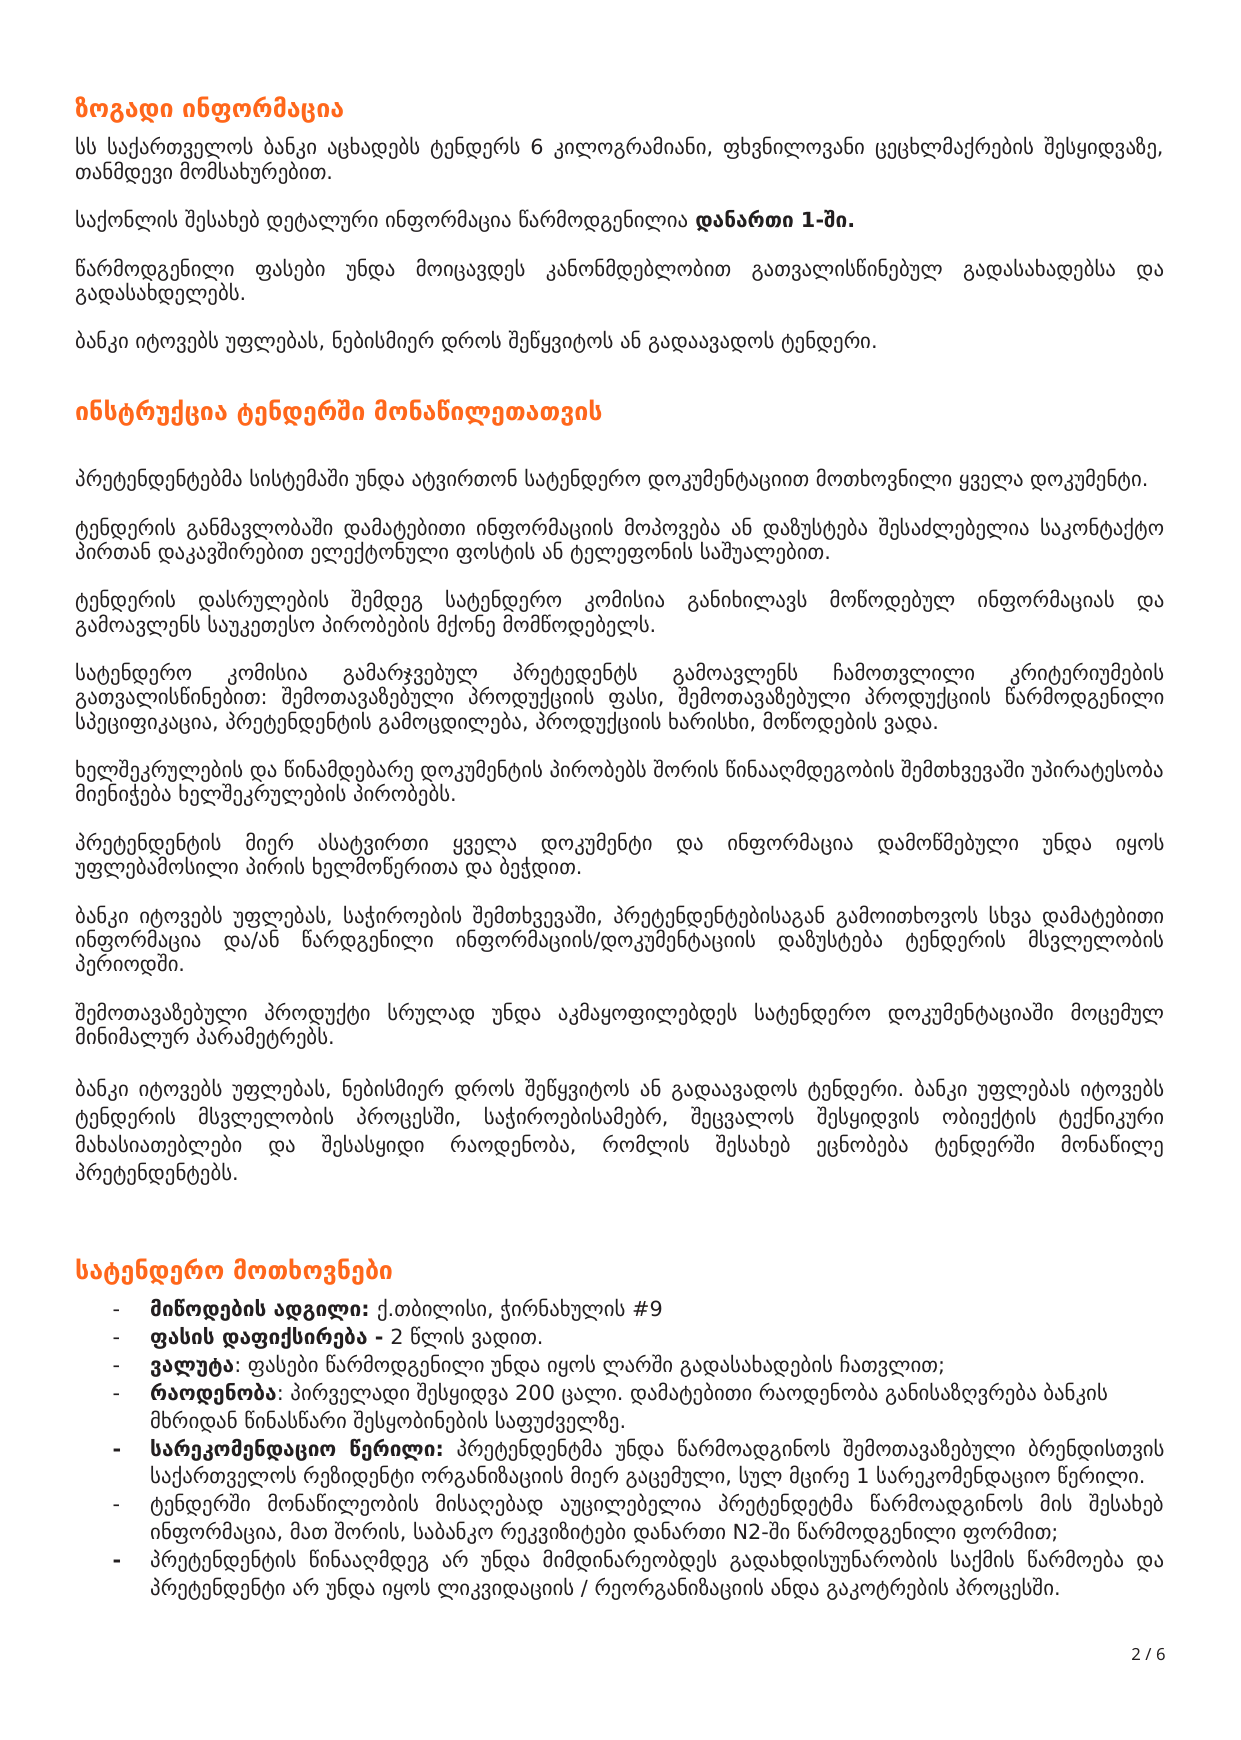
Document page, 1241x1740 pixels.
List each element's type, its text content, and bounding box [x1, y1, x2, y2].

list პრეტენდენტის წინააღმდეგ არ უნდა მიმდინარეობდეს გადახდისუუნარობის საქმის წარმოება და პრეტენდენტი არ უნდა იყოს ლიკვიდაციის / რეორგანიზაციის ანდა გაკოტრების პროცესში. [112, 1548, 1165, 1600]
text ბანკი იტოვებს უფლებას, საჭიროების შემთხვევაში, პრეტენდენტებისაგან გამოითხოვოს სხვა დამატებითი ინფორმაცია და/ან წარდგენილი ინფორმაციის/დოკუმენტაციის დაზუსტება ტენდერის მსვლელობის პერიოდში. [75, 904, 1165, 977]
list სარეკომენდაციო წერილი: პრეტენდენტმა უნდა წარმოადგინოს შემოთავაზებული ბრენდისთვის საქართველოს რეზიდენტი ორგანიზაციის მიერ გაცემული, სულ მცირე 1 სარეკომენდაციო წერილი. [112, 1437, 1165, 1489]
text შემოთავაზებული პროდუქტი სრულად უნდა აკმაყოფილებდეს სატენდერო დოკუმენტაციაში მოცემულ მინიმალურ პარამეტრებს. [75, 1001, 1165, 1049]
text წარმოდგენილი ფასები უნდა მოიცავდეს კანონმდებლობით გათვალისწინებულ გადასახადებსა და გადასახდელებს. [75, 257, 1165, 305]
text ბანკი იტოვებს უფლებას, ნებისმიერ დროს შეწყვიტოს ან გადაავადოს ტენდერი. [75, 329, 1165, 354]
list მიწოდების ადგილი: ქ.თბილისი, ჭირნახულის #9 [112, 1297, 1165, 1322]
text საქონლის შესახებ დეტალური ინფორმაცია წარმოდგენილია დანართი 1-ში. [75, 208, 1165, 232]
text ინსტრუქცია ტენდერში მონაწილეთათვის [75, 397, 1165, 426]
text ხელშეკრულების და წინამდებარე დოკუმენტის პირობებს შორის წინააღმდეგობის შემთხვევაში უპირატესობა მიენიჭება ხელშეკრულების პირობებს. [75, 758, 1165, 807]
text ბანკი იტოვებს უფლებას, ნებისმიერ დროს შეწყვიტოს ან გადაავადოს ტენდერი. ბანკი უფლებას იტოვებს ტენდერის მსვლელობის პროცესში, საჭიროებისამებრ, შეცვალოს შესყიდვის ობიექტის ტექნიკური მახასიათებლები და შესასყიდი რაოდენობა, რომლის შესახებ ეცნობება ტენდერში მონაწილე პრეტენდენტებს. [75, 1077, 1165, 1185]
text ტენდერის დასრულების შემდეგ სატენდერო კომისია განიხილავს მოწოდებულ ინფორმაციას და გამოავლენს საუკეთესო პირობების მქონე მომწოდებელს. [75, 588, 1165, 637]
text სს საქართველოს ბანკი აცხადებს ტენდერს 6 კილოგრამიანი, ფხვნილოვანი ცეცხლმაქრების შესყიდვაზე, თანმდევი მომსახურებით. [75, 135, 1165, 184]
text სატენდერო მოთხოვნები [75, 1256, 1165, 1285]
list რაოდენობა: პირველადი შესყიდვა 200 ცალი. დამატებითი რაოდენობა განისაზღვრება ბანკის მხრიდან წინასწარი შესყობინების საფუძველზე. [112, 1381, 1165, 1433]
text ტენდერის განმავლობაში დამატებითი ინფორმაციის მოპოვება ან დაზუსტება შესაძლებელია საკონტაქტო პირთან დაკავშირებით ელექტონული ფოსტის ან ტელეფონის საშუალებით. [75, 516, 1165, 564]
text პრეტენდენტის მიერ ასატვირთი ყველა დოკუმენტი და ინფორმაცია დამოწმებული უნდა იყოს უფლებამოსილი პირის ხელმოწერითა და ბეჭდით. [75, 831, 1165, 879]
list ტენდერში მონაწილეობის მისაღებად აუცილებელია პრეტენდეტმა წარმოადგინოს მის შესახებ ინფორმაცია, მათ შორის, საბანკო რეკვიზიტები დანართი N2-ში წარმოდგენილი ფორმით; [112, 1492, 1165, 1544]
list ვალუტა: ფასები წარმოდგენილი უნდა იყოს ლარში გადასახადების ჩათვლით; [112, 1353, 1165, 1377]
text სატენდერო კომისია გამარჯვებულ პრეტედენტს გამოავლენს ჩამოთვლილი კრიტერიუმების გათვალისწინებით: შემოთავაზებული პროდუქციის ფასი, შემოთავაზებული პროდუქციის წარმოდგენილი სპეციფიკაცია, პრეტენდენტის გამოცდილება, პროდუქციის ხარისხი, მოწოდების ვადა. [75, 661, 1165, 734]
list ფასის დაფიქსირება - 2 წლის ვადით. [112, 1325, 1165, 1349]
text პრეტენდენტებმა სისტემაში უნდა ატვირთონ სატენდერო დოკუმენტაციით მოთხოვნილი ყველა დოკუმენტი. [75, 467, 1165, 491]
text ზოგადი ინფორმაცია [75, 94, 1165, 123]
